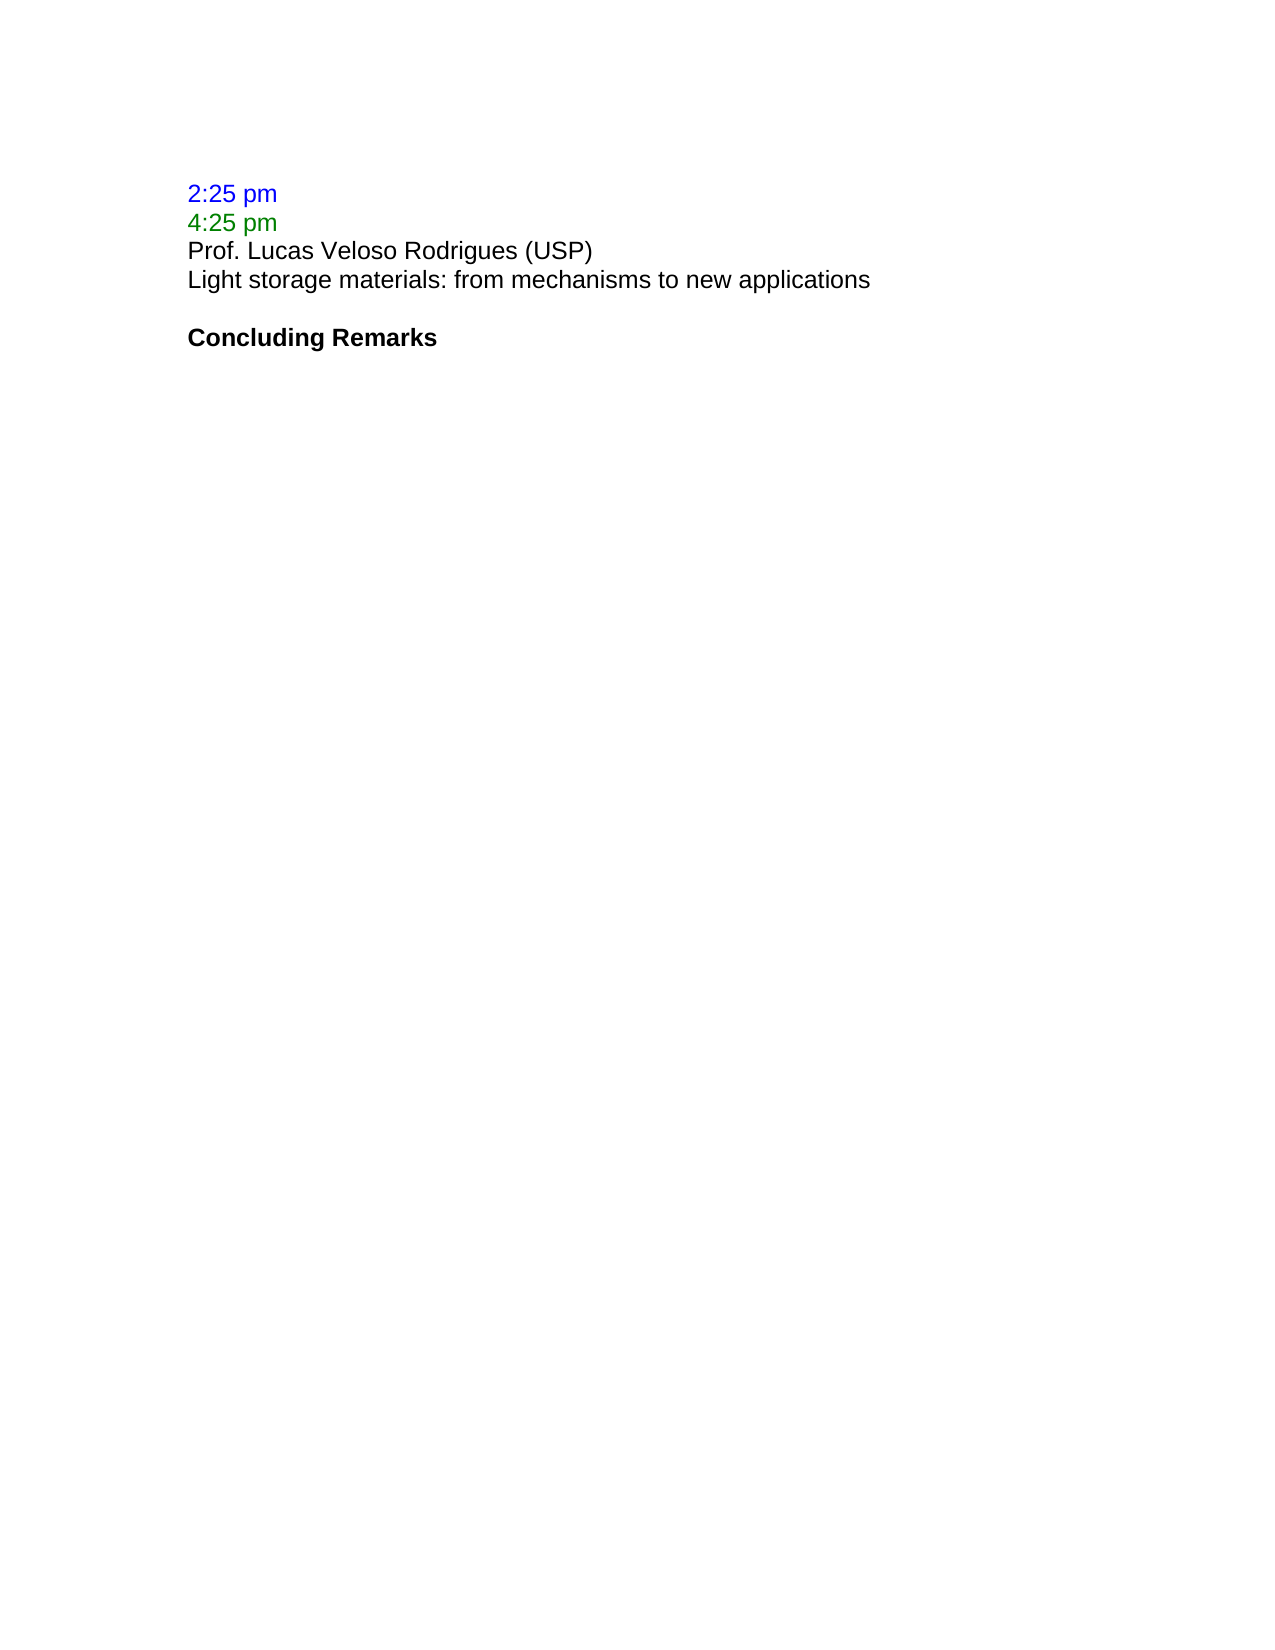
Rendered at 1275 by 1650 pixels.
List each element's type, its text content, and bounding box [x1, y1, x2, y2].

text Concluding Remarks [187, 322, 1087, 351]
text 4:25 pm [187, 207, 1087, 236]
text 2:25 pm [187, 179, 1087, 207]
text Prof. Lucas Veloso Rodrigues (USP) [187, 236, 1087, 265]
text Light storage materials: from mechanisms to new applications [187, 265, 1087, 294]
